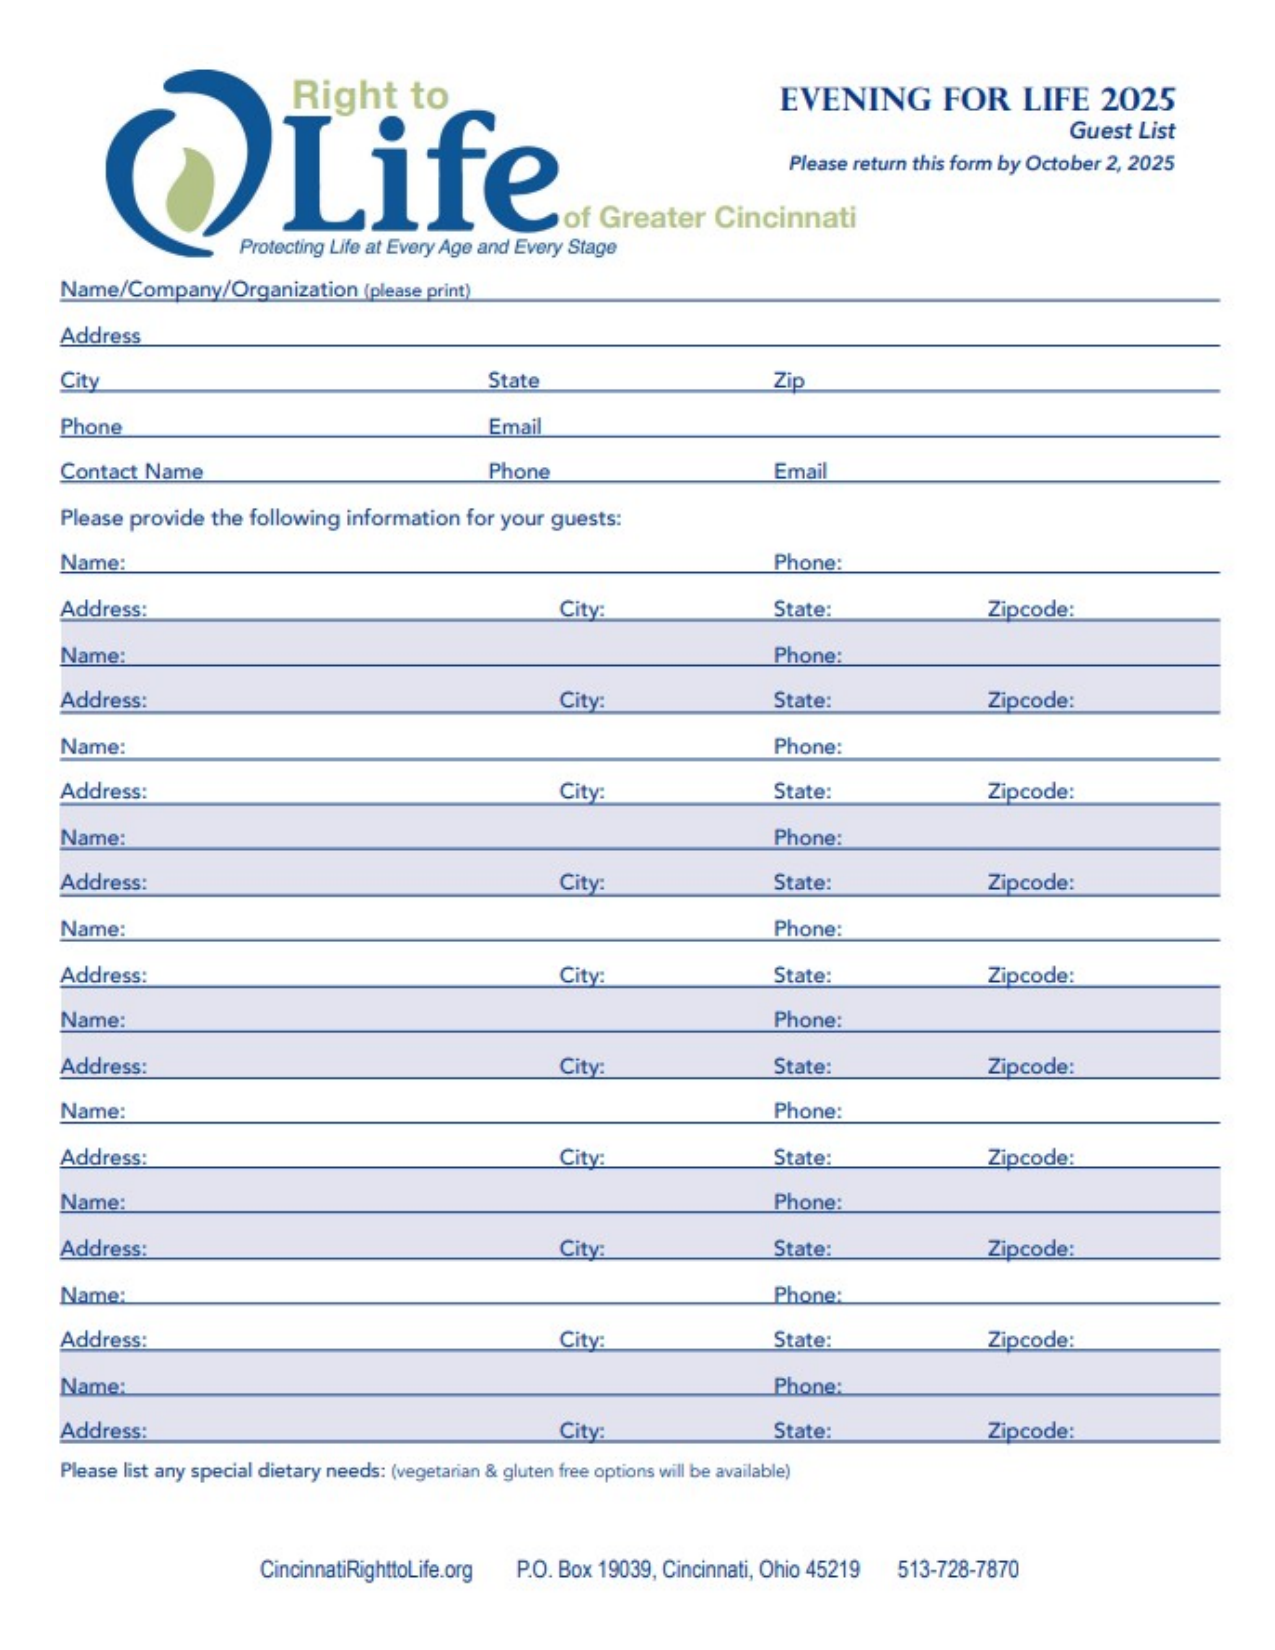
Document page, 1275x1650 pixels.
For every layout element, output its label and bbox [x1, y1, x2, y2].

picture [45, 45, 1238, 1602]
